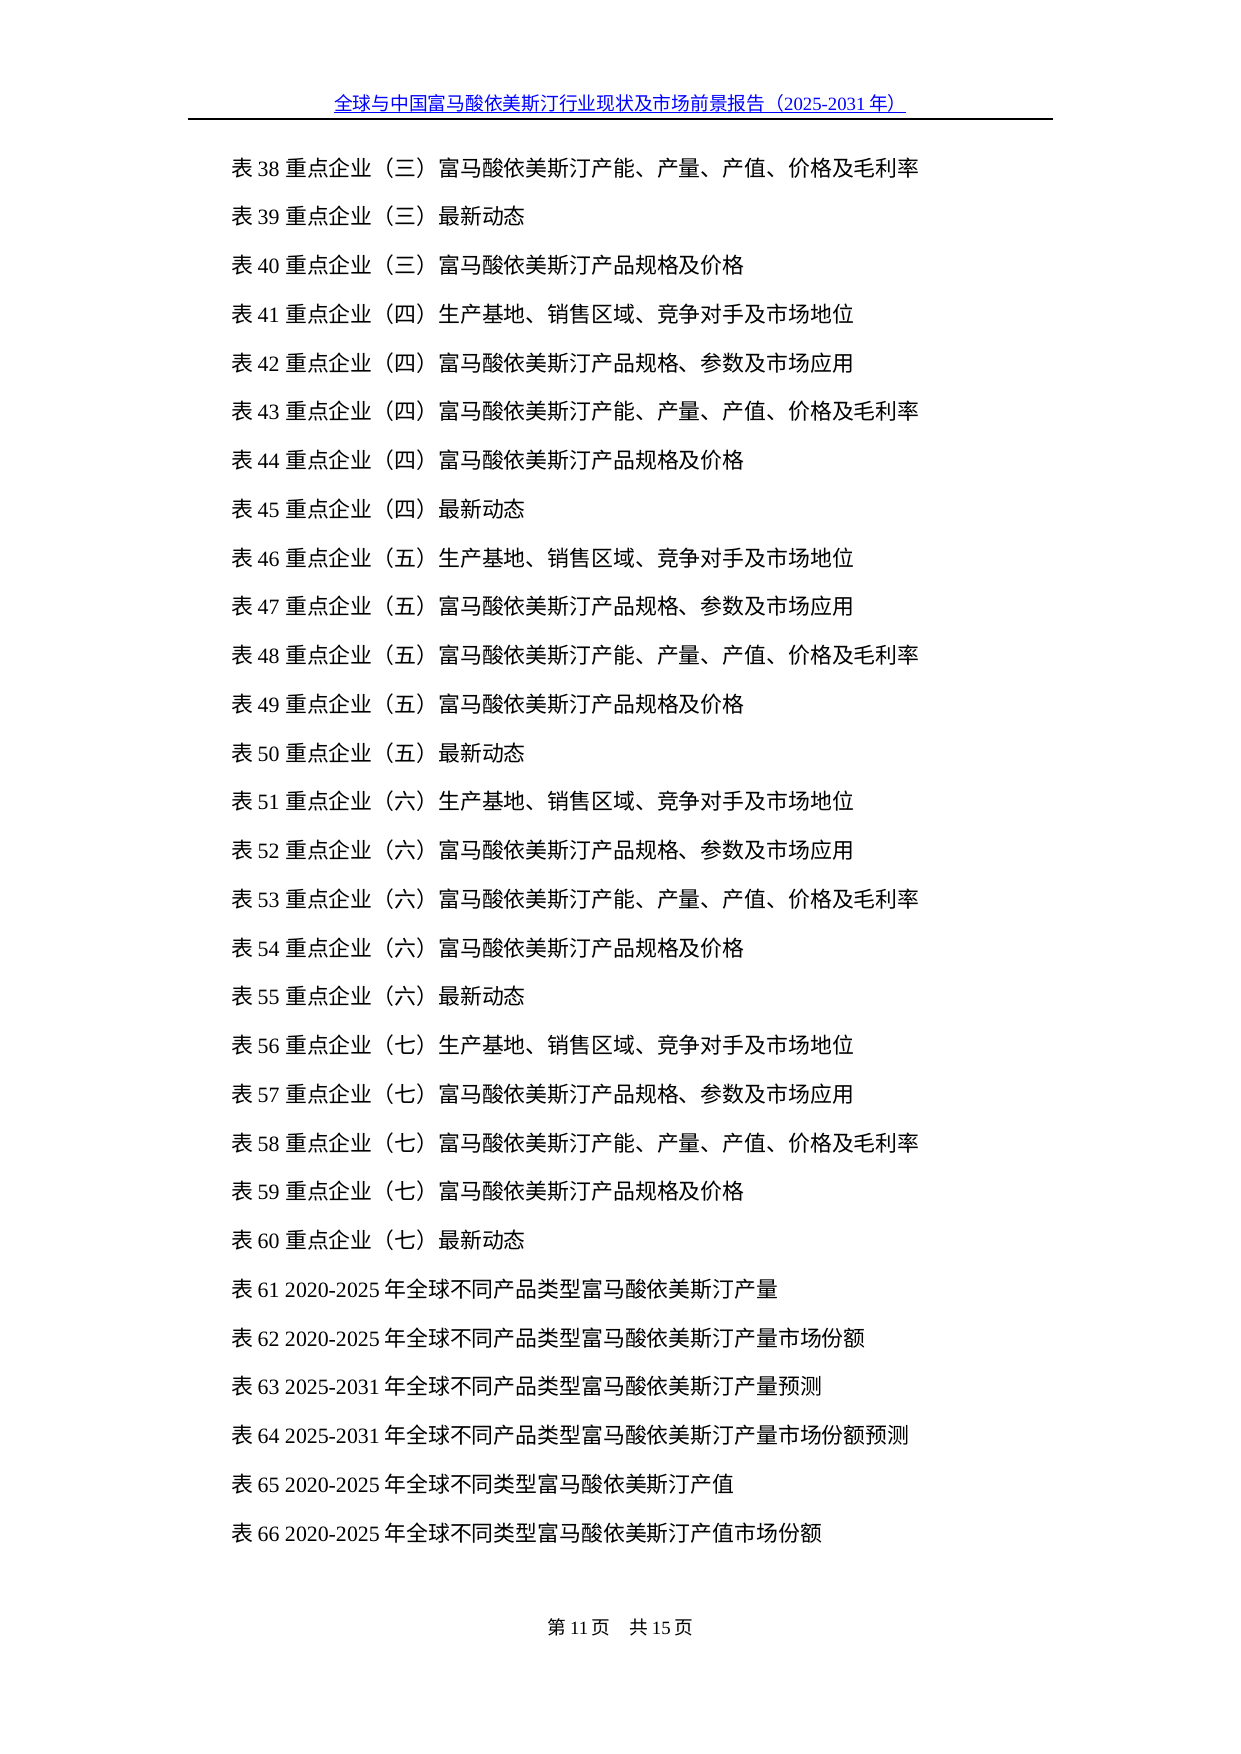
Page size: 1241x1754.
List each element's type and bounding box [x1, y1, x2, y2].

text [187, 150, 1053, 1548]
